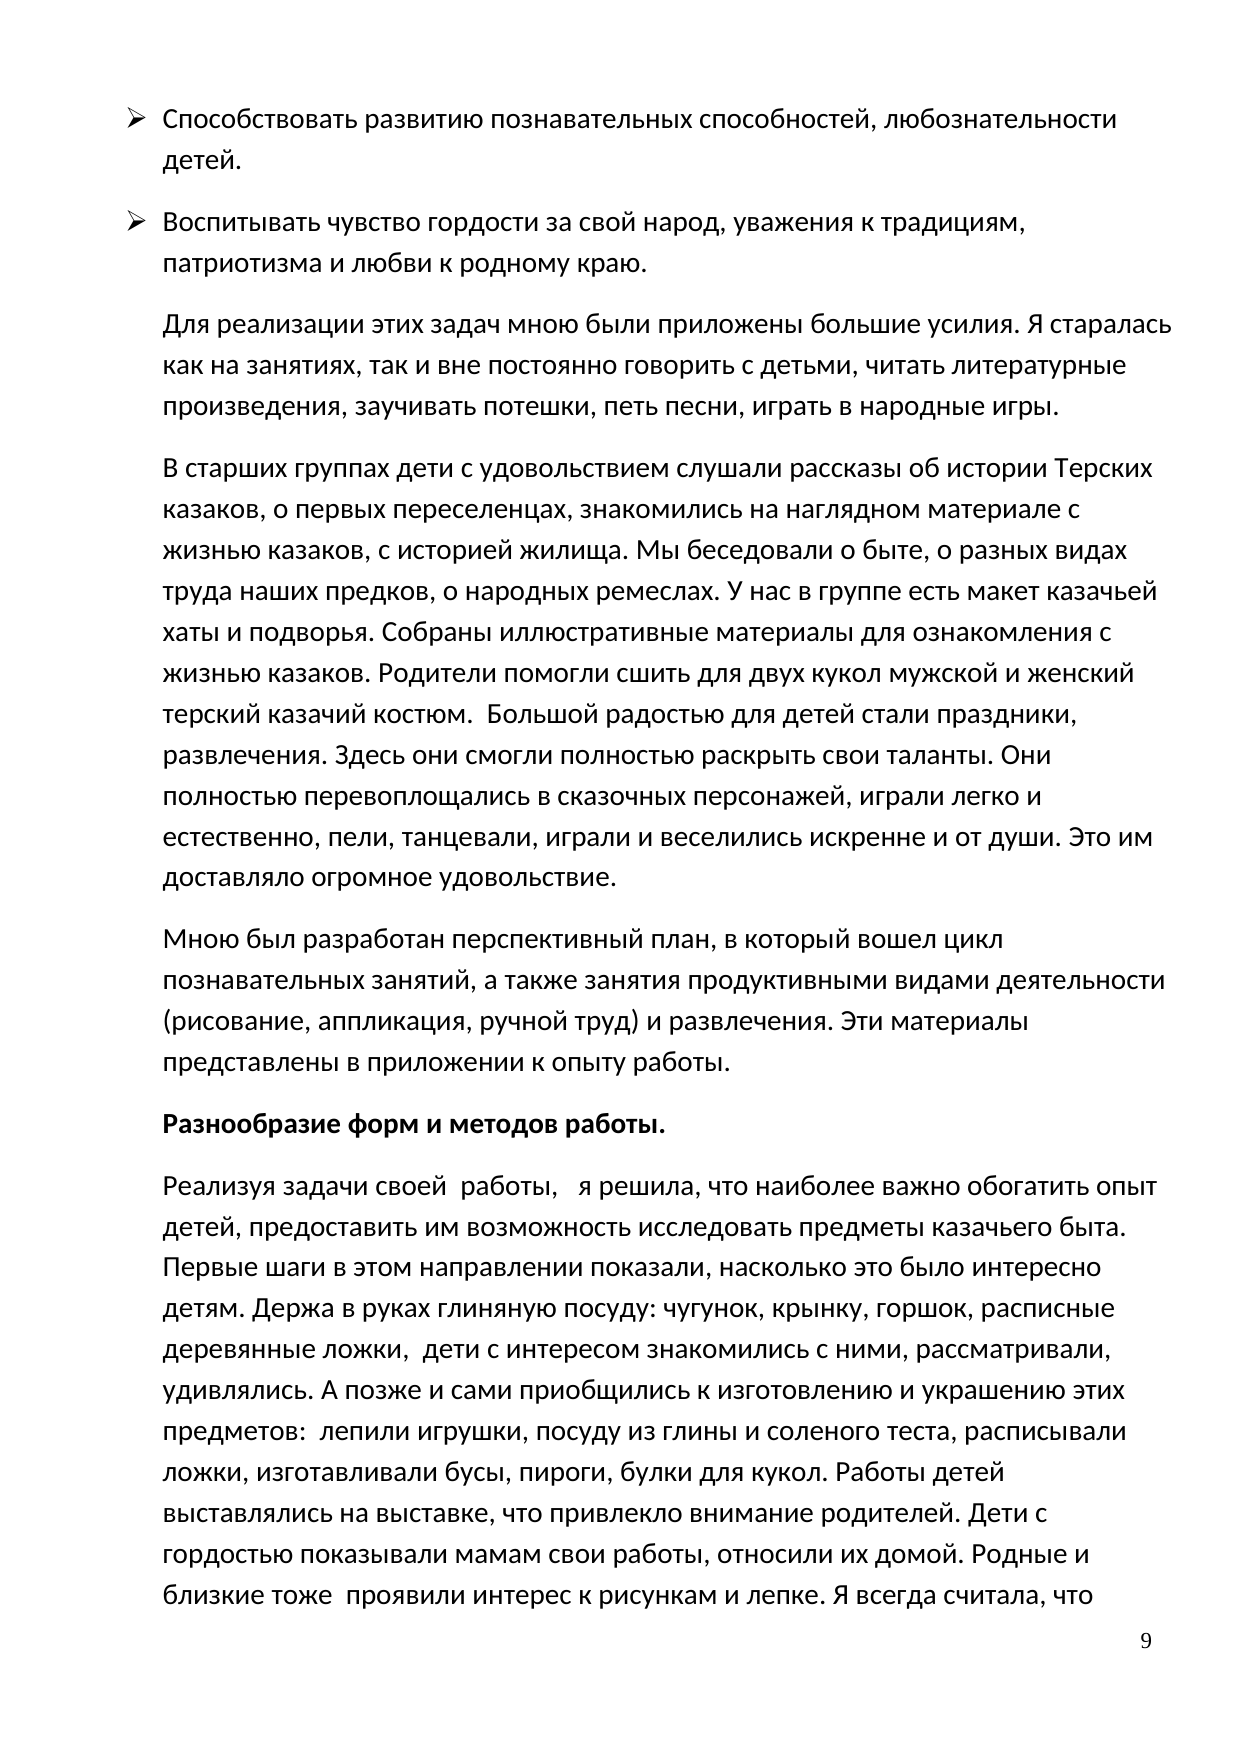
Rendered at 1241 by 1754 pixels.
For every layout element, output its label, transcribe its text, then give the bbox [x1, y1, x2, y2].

list Воспитывать чувство гордости за свой народ, уважения к традициям, патриотизма и любви к родному краю. [125, 203, 1181, 279]
text В старших группах дети с удовольствием слушали рассказы об истории Терских казаков, о первых переселенцах, знакомились на наглядном материале с жизнью казаков, с историей жилища. Мы беседовали о быте, о разных видах труда наших предков, о народных ремеслах. У нас в группе есть макет казачьей хаты и подворья. Собраны иллюстративные материалы для ознакомления с жизнью казаков. Родители помогли сшить для двух кукол мужской и женский терский казачий костюм. Большой радостью для детей стали праздники, развлечения. Здесь они смогли полностью раскрыть свои таланты. Они полностью перевоплощались в сказочных персонажей, играли легко и естественно, пели, танцевали, играли и веселились искренне и от души. Это им доставляло огромное удовольствие. [162, 449, 1181, 894]
list Способствовать развитию познавательных способностей, любознательности детей. [125, 100, 1181, 177]
text Для реализации этих задач мною были приложены большие усилия. Я старалась как на занятиях, так и вне постоянно говорить с детьми, читать литературные произведения, заучивать потешки, петь песни, играть в народные игры. [162, 306, 1181, 423]
text Разнообразие форм и методов работы. [162, 1105, 1181, 1141]
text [162, 1167, 1181, 1612]
text Мною был разработан перспективный план, в который вошел цикл познавательных занятий, а также занятия продуктивными видами деятельности (рисование, аппликация, ручной труд) и развлечения. Эти материалы представлены в приложении к опыту работы. [162, 920, 1181, 1079]
